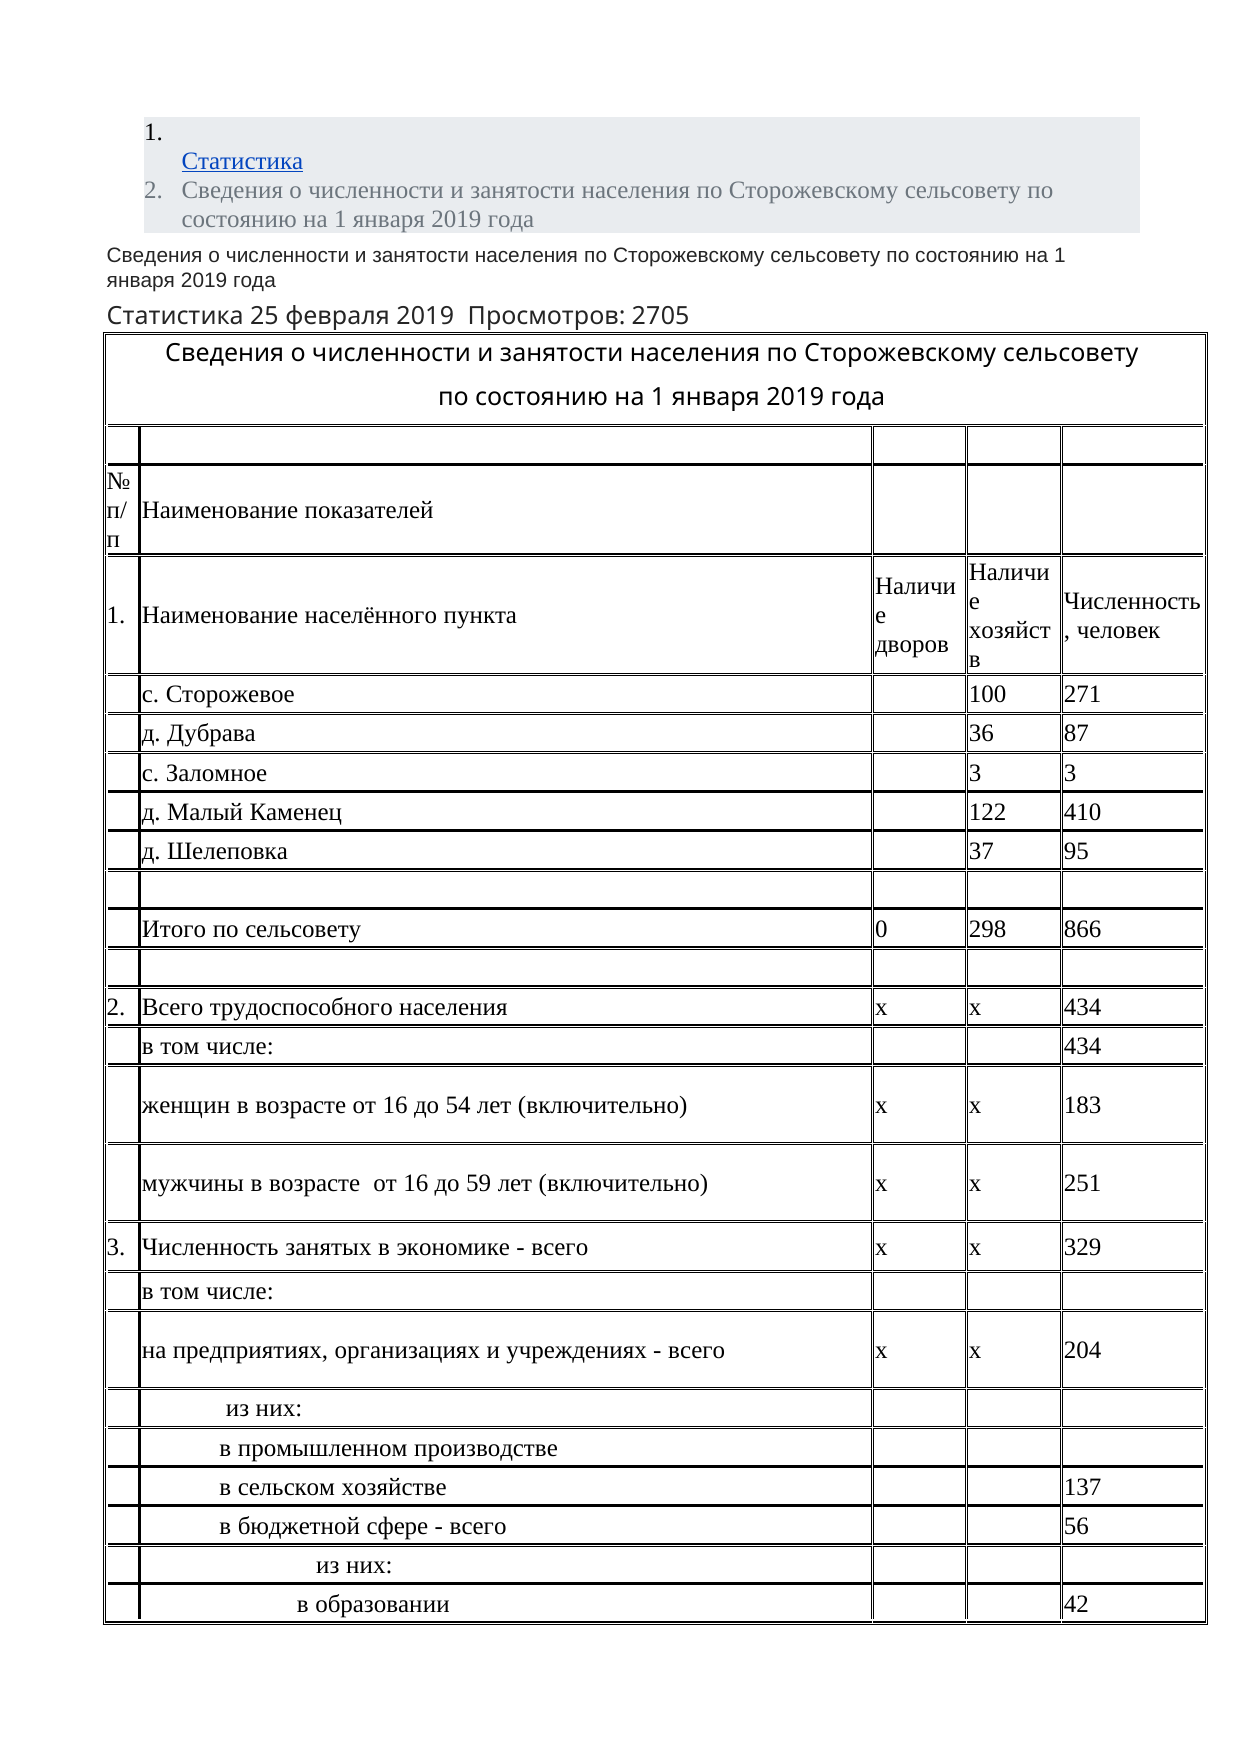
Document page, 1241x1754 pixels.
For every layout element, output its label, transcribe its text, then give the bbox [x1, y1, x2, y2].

table_cell [874, 950, 965, 985]
table_cell мужчины в возрасте от 16 до 59 лет (включительно) [141, 1145, 871, 1219]
table_cell [968, 1468, 1060, 1504]
table_cell х [968, 1067, 1060, 1141]
table_cell в бюджетной сфере - всего [141, 1507, 871, 1543]
table_cell х [874, 989, 965, 1024]
table_cell с. Заломное [141, 754, 871, 790]
table_cell [106, 790, 138, 829]
table_cell Итого по сельсовету [141, 910, 871, 946]
table_cell 434 [1063, 985, 1205, 1024]
table_cell [106, 907, 138, 946]
table_cell х [874, 1223, 965, 1269]
table_cell [968, 1547, 1060, 1582]
table_cell Наличие хозяйств [968, 557, 1060, 673]
table_cell [106, 1063, 138, 1141]
table_cell Наличие дворов [874, 557, 965, 673]
table_cell 42 [1061, 1582, 1205, 1621]
table_cell [106, 1504, 138, 1543]
table_cell в том числе: [141, 1273, 871, 1309]
table_header Сведения о численности и занятости населения по Сторожевскому сельсовету по состоянию на 1 января 2019 года [106, 335, 1205, 424]
table_cell 0 [874, 910, 965, 946]
table_cell [874, 793, 965, 829]
table_cell [874, 1028, 965, 1063]
table_cell женщин в возрасте от 16 до 54 лет (включительно) [141, 1067, 871, 1141]
table_cell 3. [106, 1220, 138, 1269]
table_cell [104, 1309, 139, 1387]
table_cell [968, 950, 1060, 985]
table_cell [106, 1024, 138, 1063]
table_cell [104, 1426, 139, 1465]
table_cell [1063, 946, 1205, 985]
table_cell № п/п [104, 463, 138, 553]
table_cell на предприятиях, организациях и учреждениях - всего [141, 1312, 871, 1387]
table_cell 3 [968, 754, 1060, 790]
table_cell [874, 1507, 965, 1543]
table_cell 329 [1063, 1220, 1205, 1269]
table_cell [874, 466, 965, 553]
table_cell Всего трудоспособного населения [141, 989, 871, 1024]
table_cell [874, 427, 965, 463]
subtitle Сведения о численности и занятости населения по Сторожевскому сельсовету по состоянию на 1 января 2019 года [106, 243, 1140, 292]
table_cell 87 [1061, 712, 1206, 751]
table_cell [104, 1387, 139, 1426]
table_cell в промышленном производстве [141, 1429, 871, 1465]
table_cell [1061, 424, 1206, 463]
table_cell [874, 1468, 965, 1504]
table_cell 137 [1063, 1465, 1205, 1504]
table_cell 36 [968, 715, 1060, 751]
table_cell д. Малый Каменец [141, 793, 871, 829]
table_cell с. Сторожевое [141, 676, 871, 712]
table_cell [968, 466, 1060, 553]
table_cell [104, 751, 139, 790]
table_cell [106, 1582, 139, 1621]
table_cell х [968, 989, 1060, 1024]
table_cell [104, 424, 139, 463]
list Сведения о численности и занятости населения по Сторожевскому сельсовету по состоянию на 1 января 2019 года [144, 175, 1140, 233]
table_cell 1. [106, 553, 138, 673]
table_cell д. Шелеповка [141, 832, 871, 868]
table_cell [106, 1543, 138, 1582]
table_cell [968, 1390, 1060, 1426]
table_cell [1063, 868, 1205, 907]
table_cell в образовании [139, 1585, 873, 1621]
table_cell [874, 1429, 965, 1465]
table_cell х [874, 1312, 965, 1387]
table_cell 3 [1061, 751, 1206, 790]
table_cell [874, 715, 965, 751]
table_cell Наименование показателей [141, 466, 871, 553]
table_cell Численность, человек [1063, 553, 1205, 673]
table_cell [874, 832, 965, 868]
table_cell 122 [968, 793, 1060, 829]
list Статистика [144, 117, 1140, 175]
table_cell 56 [1063, 1504, 1205, 1543]
table_cell [874, 676, 965, 712]
table_cell х [968, 1223, 1060, 1269]
table_cell 95 [1063, 829, 1205, 868]
table_cell х [874, 1145, 965, 1219]
table_cell [968, 1273, 1060, 1309]
table_cell [141, 427, 871, 463]
table_cell 183 [1063, 1063, 1205, 1141]
table_cell [968, 1028, 1060, 1063]
table_cell [104, 673, 139, 712]
table_cell [968, 872, 1060, 907]
table_cell Численность занятых в экономике - всего [141, 1223, 871, 1269]
table_cell из них: [141, 1547, 871, 1582]
table_cell [968, 427, 1060, 463]
table_cell 298 [968, 910, 1060, 946]
table_cell х [968, 1145, 1060, 1219]
table_cell 37 [968, 832, 1060, 868]
table_cell [873, 1585, 966, 1621]
table_cell 2. [106, 985, 138, 1024]
table_cell [141, 872, 871, 907]
table_cell 434 [1063, 1024, 1205, 1063]
table_cell х [968, 1312, 1060, 1387]
table_cell [106, 1141, 138, 1219]
table_cell Наименование населённого пункта [141, 557, 871, 673]
table_cell [106, 829, 138, 868]
table_cell в сельском хозяйстве [141, 1468, 871, 1504]
table_cell [106, 868, 138, 907]
text Статистика 25 февраля 2019 Просмотров: 2705 [106, 298, 1140, 332]
table_cell [968, 1507, 1060, 1543]
table_cell 204 [1061, 1309, 1206, 1387]
table_cell [141, 950, 871, 985]
table_cell [106, 1270, 138, 1309]
table_cell [966, 1585, 1061, 1621]
table_cell [874, 754, 965, 790]
table_cell 251 [1063, 1141, 1205, 1219]
table_cell д. Дубрава [141, 715, 871, 751]
table_cell [104, 712, 139, 751]
table_cell [106, 946, 138, 985]
table_cell [874, 1273, 965, 1309]
table_cell из них: [141, 1390, 871, 1426]
table_cell [968, 1429, 1060, 1465]
table_cell [106, 1465, 138, 1504]
table_cell х [874, 1067, 965, 1141]
table_cell [874, 872, 965, 907]
table_cell [1063, 463, 1206, 553]
table_cell 271 [1061, 673, 1206, 712]
table_cell в том числе: [141, 1028, 871, 1063]
table_cell 866 [1063, 907, 1205, 946]
table_cell 100 [968, 676, 1060, 712]
table_cell 410 [1063, 790, 1205, 829]
table_cell [1063, 1543, 1205, 1582]
table_cell [874, 1390, 965, 1426]
table_cell [1061, 1426, 1206, 1465]
table_cell [1061, 1387, 1206, 1426]
table_cell [874, 1547, 965, 1582]
table_cell [1063, 1270, 1205, 1309]
